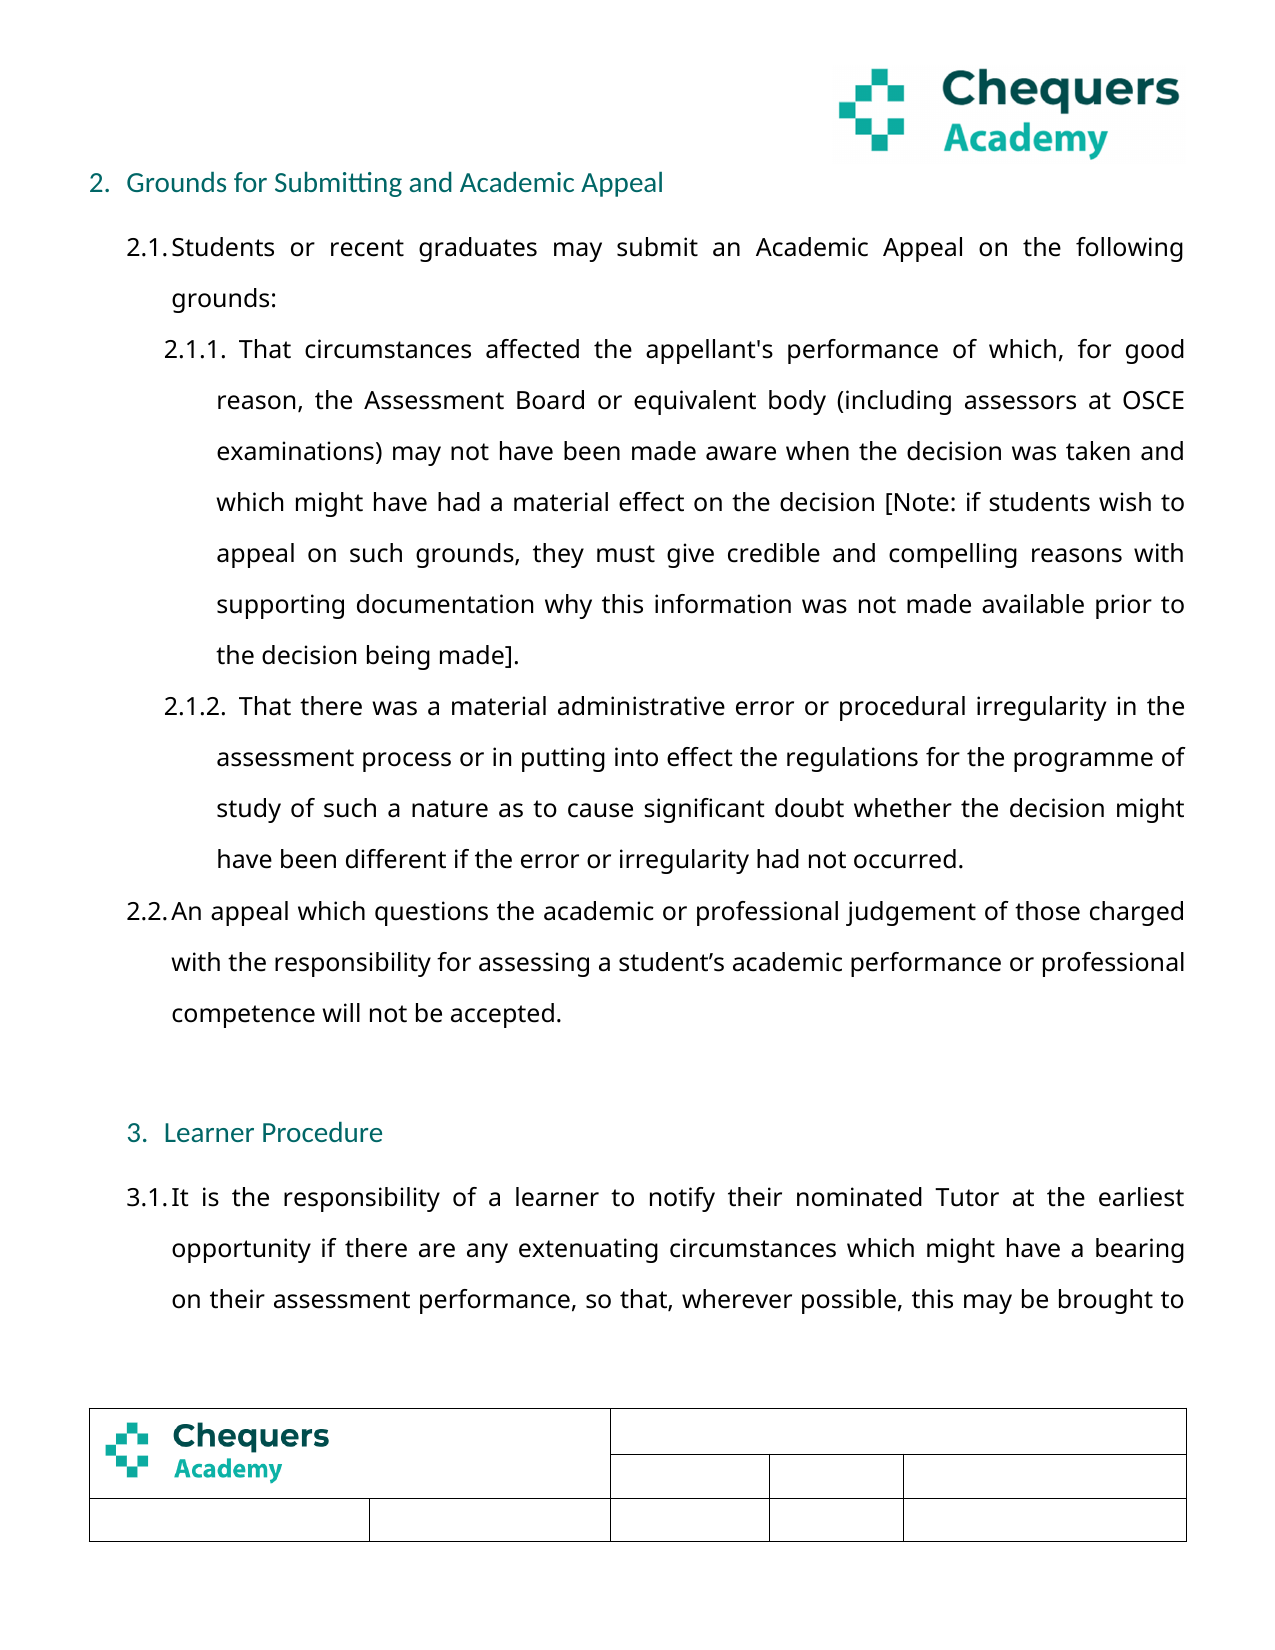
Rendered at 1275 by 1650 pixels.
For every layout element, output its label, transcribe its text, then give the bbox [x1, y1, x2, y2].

list That there was a material administrative error or procedural irregularity in the assessment process or in putting into effect the regulations for the programme of study of such a nature as to cause significant doubt whether the decision might have been different if the error or irregularity had not occurred. [164, 689, 1186, 876]
picture [831, 65, 1187, 164]
subtitle Grounds for Submitting and Academic Appeal [89, 164, 1186, 199]
list That circumstances affected the appellant's performance of which, for good reason, the Assessment Board or equivalent body (including assessors at OSCE examinations) may not have been made aware when the decision was taken and which might have had a material effect on the decision [Note: if students wish to appeal on such grounds, they must give credible and compelling reasons with supporting documentation why this information was not made available prior to the decision being made]. [164, 332, 1186, 672]
subtitle Learner Procedure [126, 1114, 1186, 1150]
list An appeal which questions the academic or professional judgement of those charged with the responsibility for assessing a student’s academic performance or professional competence will not be accepted. [126, 893, 1186, 1029]
picture [100, 1421, 334, 1486]
list Students or recent graduates may submit an Academic Appeal on the following grounds: [126, 230, 1186, 315]
